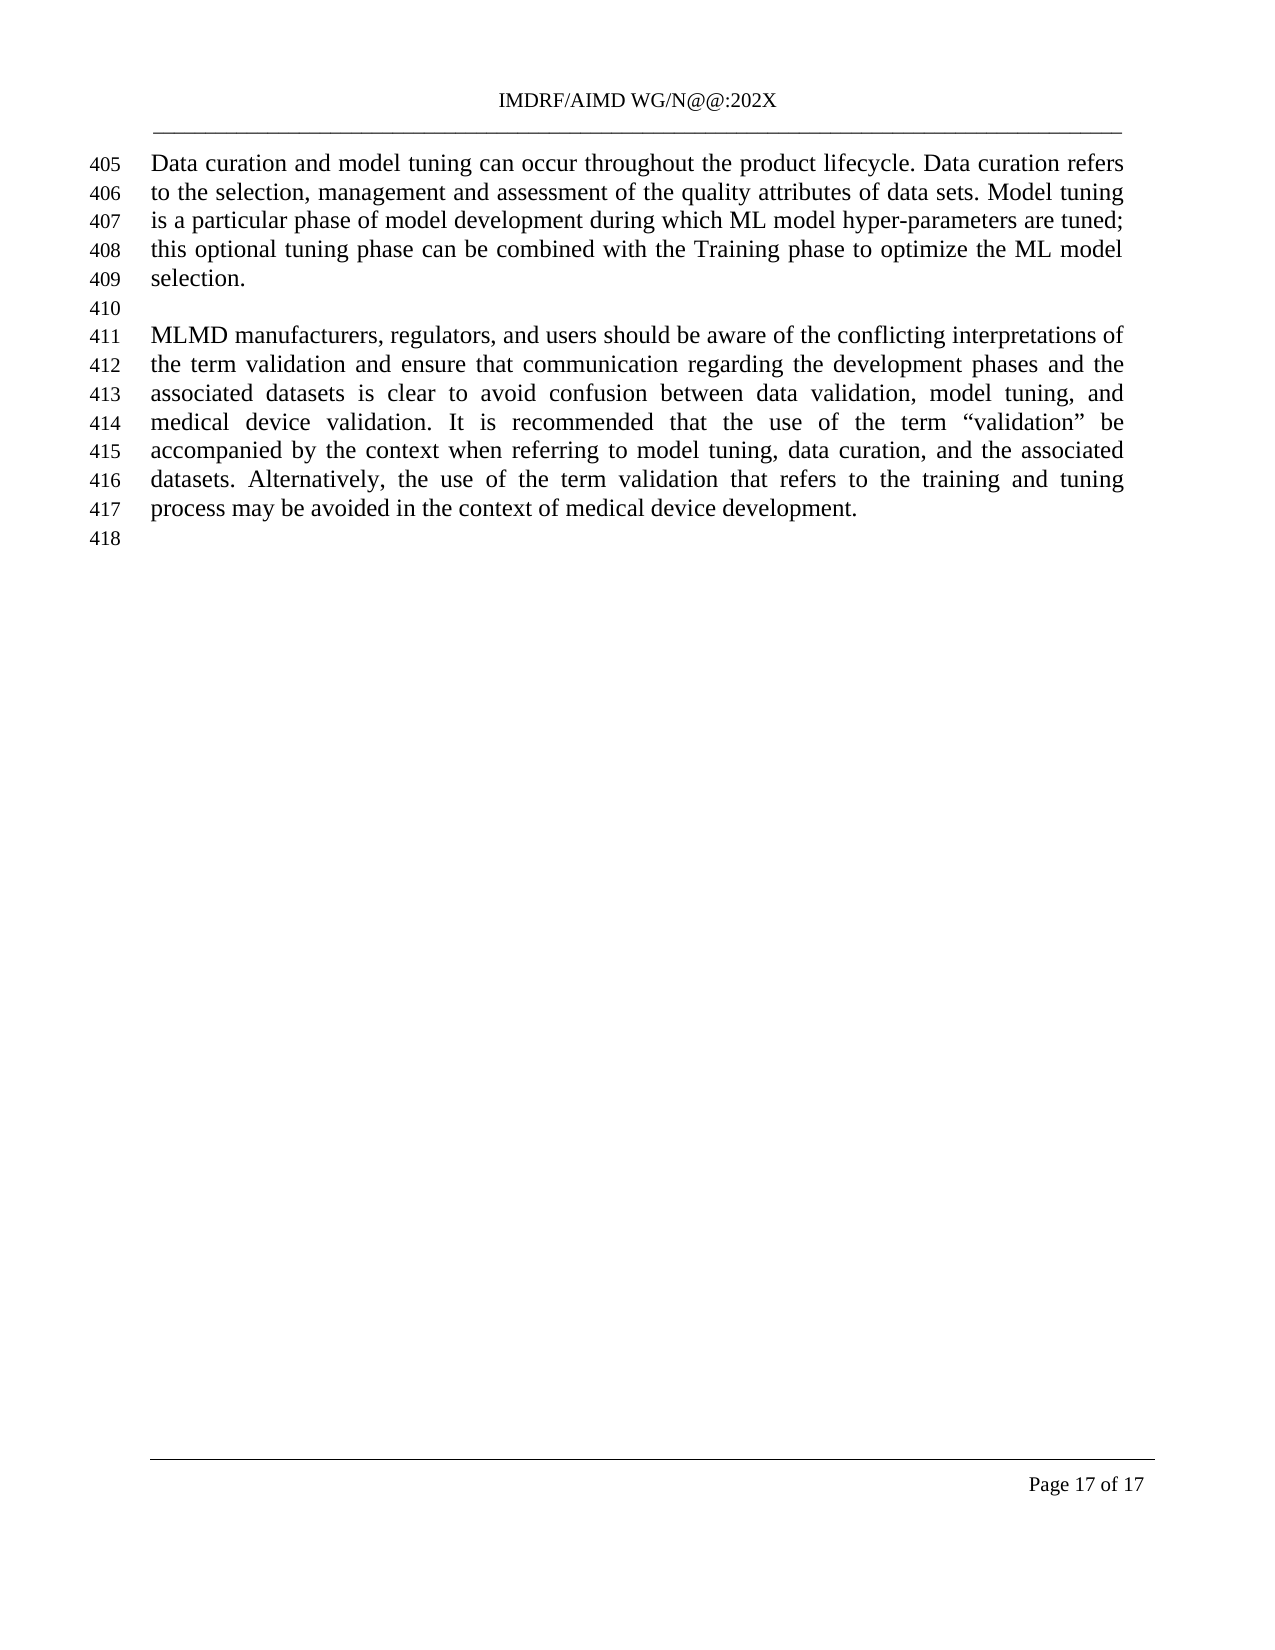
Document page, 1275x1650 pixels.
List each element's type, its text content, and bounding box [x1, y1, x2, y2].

text Data curation and model tuning can occur throughout the product lifecycle. Data curation refers to the selection, management and assessment of the quality attributes of data sets. Model tuning is a particular phase of model development during which ML model hyper-parameters are tuned; this optional tuning phase can be combined with the Training phase to optimize the ML model selection. [151, 148, 1125, 292]
text MLMD manufacturers, regulators, and users should be aware of the conflicting interpretations of the term validation and ensure that communication regarding the development phases and the associated datasets is clear to avoid confusion between data validation, model tuning, and medical device validation. It is recommended that the use of the term “validation” be accompanied by the context when referring to model tuning, data curation, and the associated datasets. Alternatively, the use of the term validation that refers to the training and tuning process may be avoided in the context of medical device development. [150, 321, 1125, 522]
